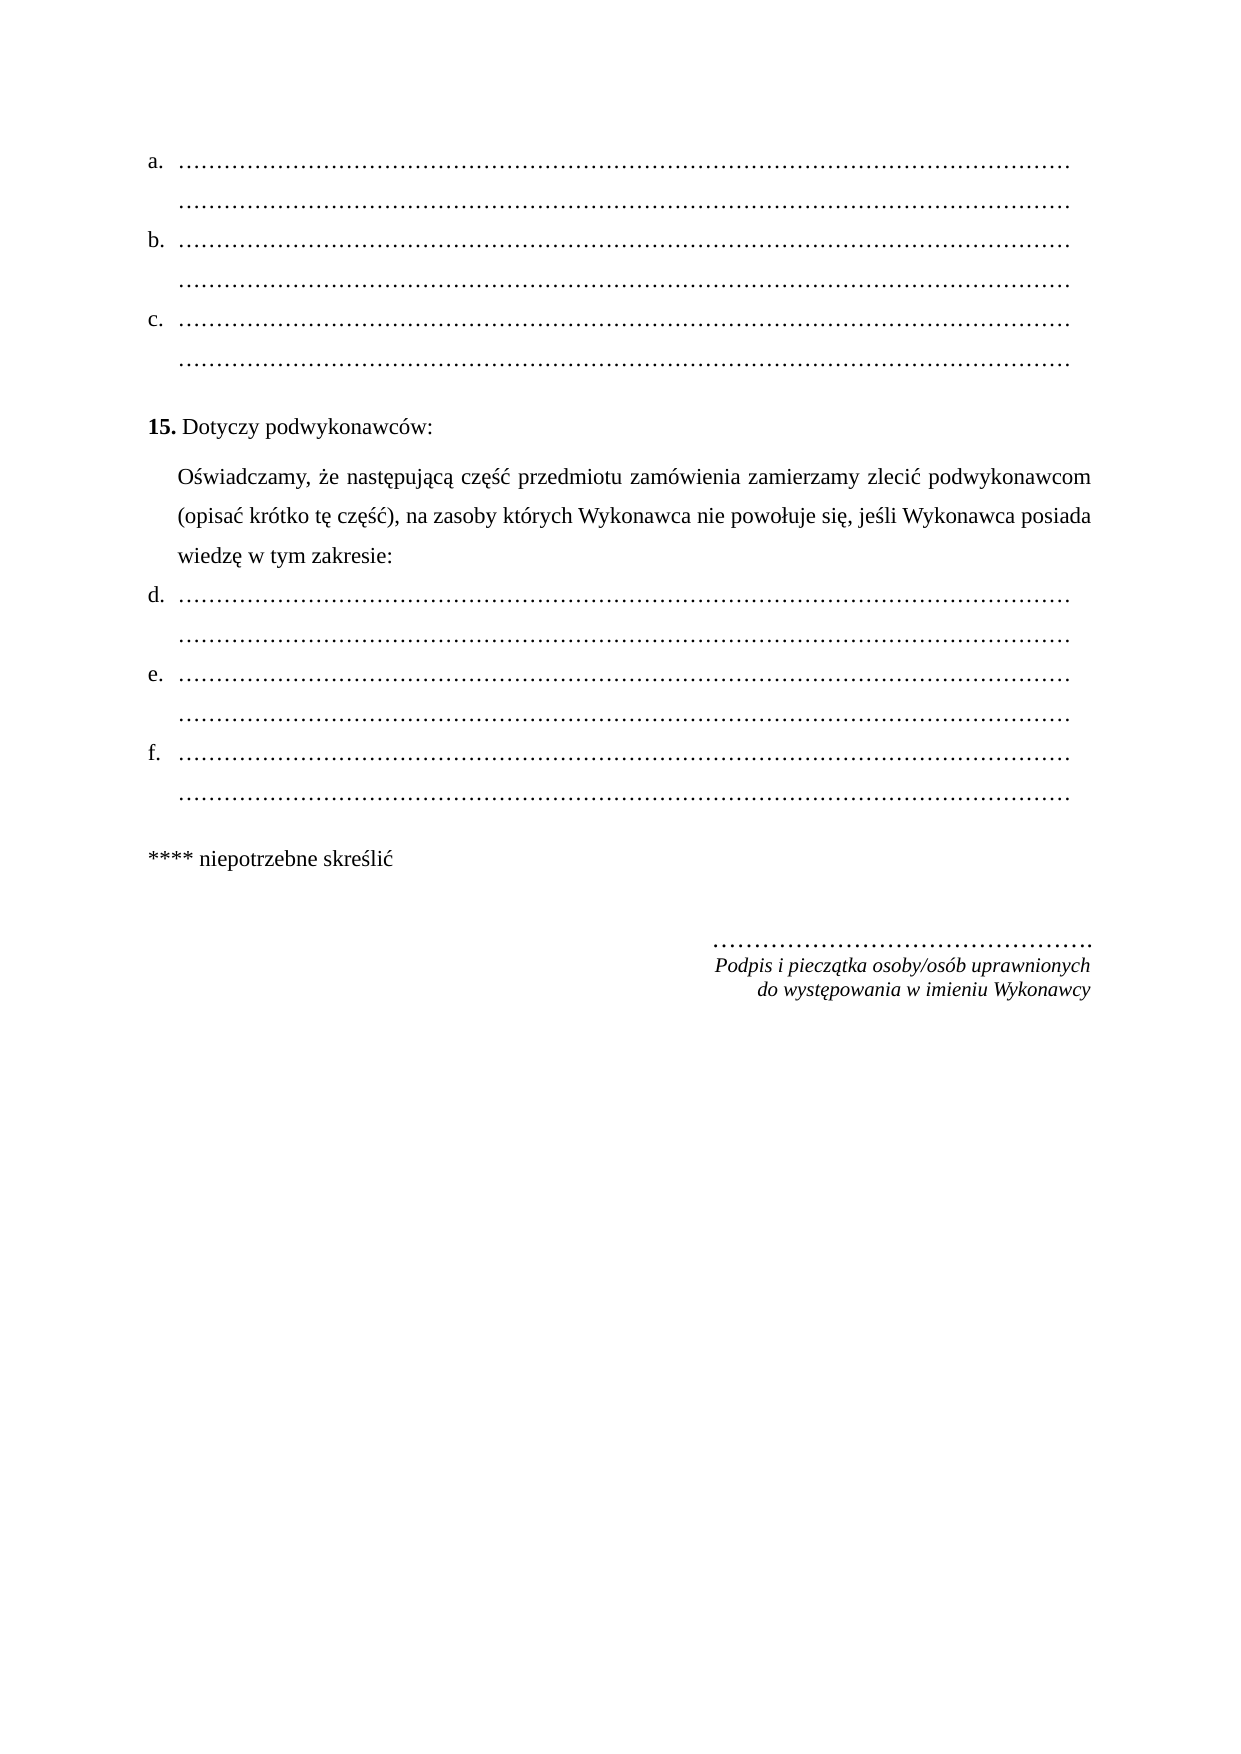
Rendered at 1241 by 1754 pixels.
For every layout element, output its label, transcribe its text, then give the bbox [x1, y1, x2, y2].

list ……………………………………………………………………………………………………………………………………………………………………………………………………………… [148, 582, 1093, 647]
list ……………………………………………………………………………………………………………………………………………………………………………………………………………… [148, 227, 1093, 292]
list ……………………………………………………………………………………………………………………………………………………………………………………………………………… [148, 148, 1093, 213]
text Podpis i pieczątka osoby/osób uprawnionych [148, 953, 1093, 977]
list ……………………………………………………………………………………………………………………………………………………………………………………………………………… [148, 739, 1093, 805]
text Oświadczamy, że następującą część przedmiotu zamówienia zamierzamy zlecić podwykonawcom (opisać krótko tę część), na zasoby których Wykonawca nie powołuje się, jeśli Wykonawca posiada wiedzę w tym zakresie: [177, 463, 1093, 568]
list ……………………………………………………………………………………………………………………………………………………………………………………………………………… [148, 306, 1093, 371]
text do występowania w imieniu Wykonawcy [148, 977, 1093, 1001]
list ……………………………………………………………………………………………………………………………………………………………………………………………………………… [148, 661, 1093, 726]
text ………………………………………. [148, 924, 1093, 953]
text **** niepotrzebne skreślić [148, 845, 1093, 871]
text 15. Dotyczy podwykonawców: [148, 413, 1093, 439]
